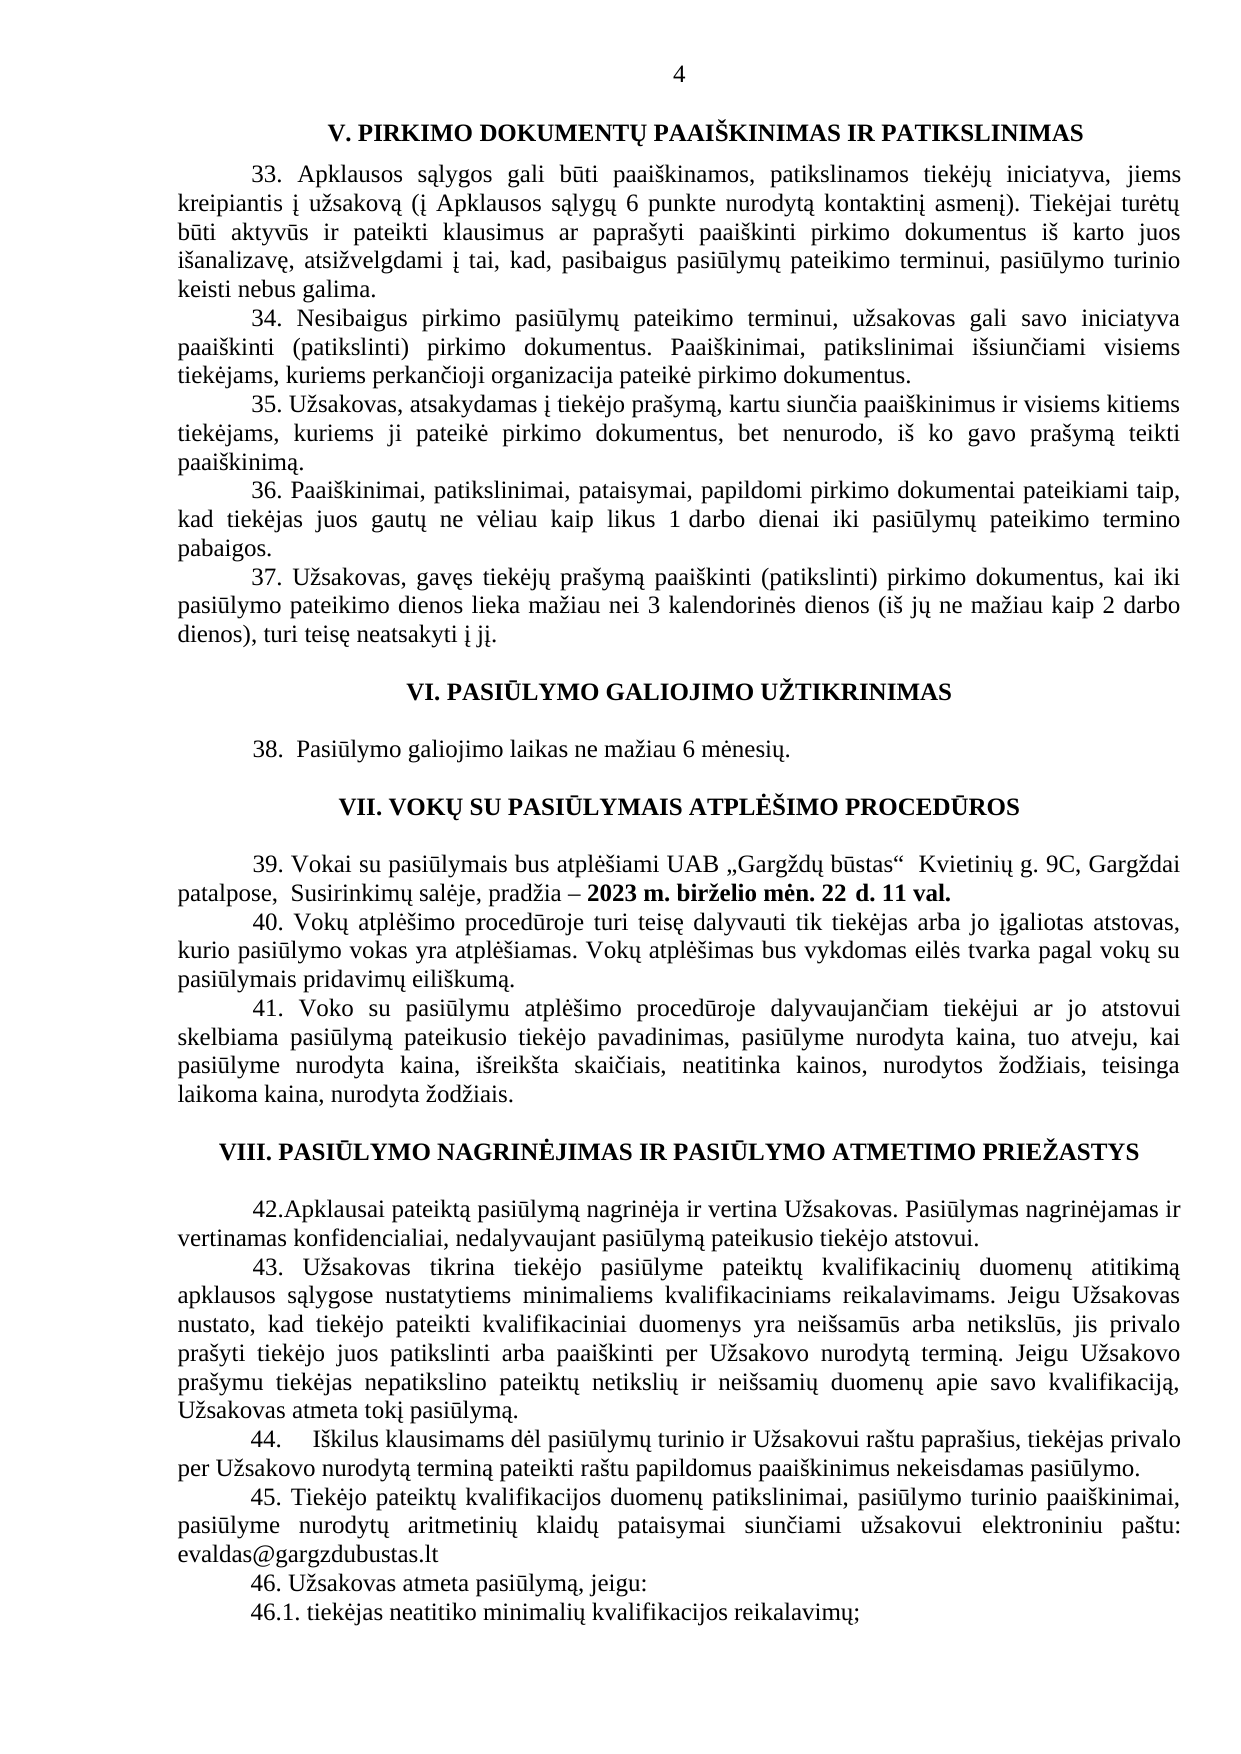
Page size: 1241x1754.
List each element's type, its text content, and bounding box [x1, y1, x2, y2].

text 44. Iškilus klausimams dėl pasiūlymų turinio ir Užsakovui raštu paprašius, tiekėjas privalo per Užsakovo nurodytą terminą pateikti raštu papildomus paaiškinimus nekeisdamas pasiūlymo. [177, 1424, 1181, 1482]
text 41. Voko su pasiūlymu atplėšimo procedūroje dalyvaujančiam tiekėjui ar jo atstovui skelbiama pasiūlymą pateikusio tiekėjo pavadinimas, pasiūlyme nurodyta kaina, tuo atveju, kai pasiūlyme nurodyta kaina, išreikšta skaičiais, neatitinka kainos, nurodytos žodžiais, teisinga laikoma kaina, nurodyta žodžiais. [177, 993, 1181, 1108]
text 35. Užsakovas, atsakydamas į tiekėjo prašymą, kartu siunčia paaiškinimus ir visiems kitiems tiekėjams, kuriems ji pateikė pirkimo dokumentus, bet nenurodo, iš ko gavo prašymą teikti paaiškinimą. [177, 389, 1181, 476]
text 46. Užsakovas atmeta pasiūlymą, jeigu: [177, 1568, 1181, 1597]
text VII. VOKŲ SU PASIŪLYMAIS ATPLĖŠIMO PROCEDŪROS [177, 792, 1181, 821]
text 37. Užsakovas, gavęs tiekėjų prašymą paaiškinti (patikslinti) pirkimo dokumentus, kai iki pasiūlymo pateikimo dienos lieka mažiau nei 3 kalendorinės dienos (iš jų ne mažiau kaip 2 darbo dienos), turi teisę neatsakyti į jį. [177, 562, 1181, 648]
subtitle V. PIRKIMO DOKUMENTŲ PAAIŠKINIMAS IR PATIKSLINIMAS [327, 118, 1181, 147]
text 33. Apklausos sąlygos gali būti paaiškinamos, patikslinamos tiekėjų iniciatyva, jiems kreipiantis į užsakovą (į Apklausos sąlygų 6 punkte nurodytą kontaktinį asmenį). Tiekėjai turėtų būti aktyvūs ir pateikti klausimus ar paprašyti paaiškinti pirkimo dokumentus iš karto juos išanalizavę, atsižvelgdami į tai, kad, pasibaigus pasiūlymų pateikimo terminui, pasiūlymo turinio keisti nebus galima. [177, 159, 1181, 303]
text VI. PASIŪLYMO GALIOJIMO UŽTIKRINIMAS [177, 677, 1181, 706]
text 45. Tiekėjo pateiktų kvalifikacijos duomenų patikslinimai, pasiūlymo turinio paaiškinimai, pasiūlyme nurodytų aritmetinių klaidų pataisymai siunčiami užsakovui elektroniniu paštu: evaldas@gargzdubustas.lt [177, 1482, 1181, 1568]
text 40. Vokų atplėšimo procedūroje turi teisę dalyvauti tik tiekėjas arba jo įgaliotas atstovas, kurio pasiūlymo vokas yra atplėšiamas. Vokų atplėšimas bus vykdomas eilės tvarka pagal vokų su pasiūlymais pridavimų eiliškumą. [177, 907, 1181, 993]
text 38. Pasiūlymo galiojimo laikas ne mažiau 6 mėnesių. [177, 734, 1181, 763]
text 46.1. tiekėjas neatitiko minimalių kvalifikacijos reikalavimų; [177, 1597, 1181, 1626]
text 34. Nesibaigus pirkimo pasiūlymų pateikimo terminui, užsakovas gali savo iniciatyva paaiškinti (patikslinti) pirkimo dokumentus. Paaiškinimai, patikslinimai išsiunčiami visiems tiekėjams, kuriems perkančioji organizacija pateikė pirkimo dokumentus. [177, 303, 1181, 389]
text 36. Paaiškinimai, patikslinimai, pataisymai, papildomi pirkimo dokumentai pateikiami taip, kad tiekėjas juos gautų ne vėliau kaip likus 1 darbo dienai iki pasiūlymų pateikimo termino pabaigos. [177, 476, 1181, 562]
text 42.Apklausai pateiktą pasiūlymą nagrinėja ir vertina Užsakovas. Pasiūlymas nagrinėjamas ir vertinamas konfidencialiai, nedalyvaujant pasiūlymą pateikusio tiekėjo atstovui. [177, 1194, 1181, 1252]
text 39. Vokai su pasiūlymais bus atplėšiami UAB „Gargždų būstas“ Kvietinių g. 9C, Gargždai patalpose, Susirinkimų salėje, pradžia – 2023 m. birželio mėn. 22 d. 11 val. [177, 849, 1181, 907]
text 43. Užsakovas tikrina tiekėjo pasiūlyme pateiktų kvalifikacinių duomenų atitikimą apklausos sąlygose nustatytiems minimaliems kvalifikaciniams reikalavimams. Jeigu Užsakovas nustato, kad tiekėjo pateikti kvalifikaciniai duomenys yra neišsamūs arba netikslūs, jis privalo prašyti tiekėjo juos patikslinti arba paaiškinti per Užsakovo nurodytą terminą. Jeigu Užsakovo prašymu tiekėjas nepatikslino pateiktų netikslių ir neišsamių duomenų apie savo kvalifikaciją, Užsakovas atmeta tokį pasiūlymą. [177, 1252, 1181, 1424]
text VIII. PASIŪLYMO NAGRINĖJIMAS IR PASIŪLYMO ATMETIMO PRIEŽASTYS [177, 1137, 1181, 1166]
